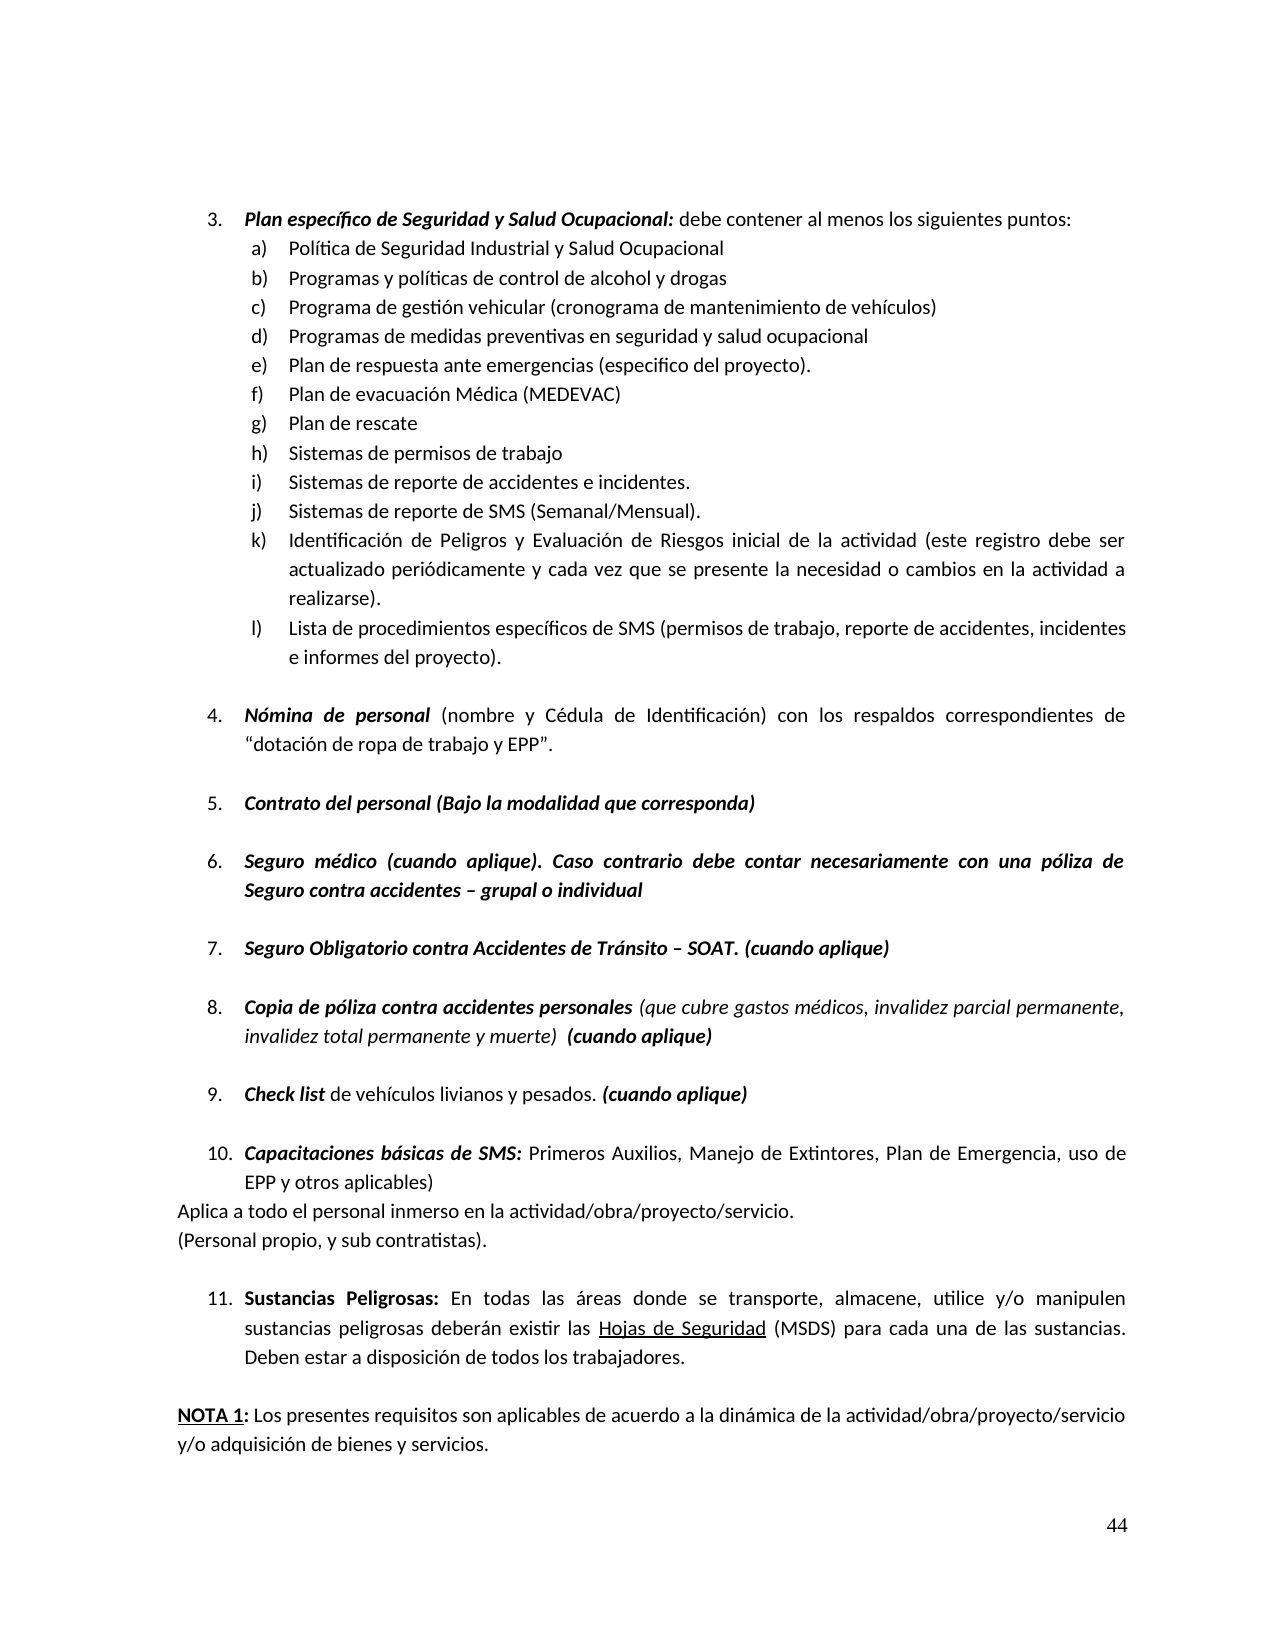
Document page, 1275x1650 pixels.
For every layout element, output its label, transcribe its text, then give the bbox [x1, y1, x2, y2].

list Seguro médico (cuando aplique). Caso contrario debe contar necesariamente con una póliza de Seguro contra accidentes – grupal o individual [207, 848, 1127, 903]
list Programas de medidas preventivas en seguridad y salud ocupacional [251, 323, 1127, 348]
list Programa de gestión vehicular (cronograma de mantenimiento de vehículos) [251, 294, 1127, 319]
list Plan de rescate [251, 411, 1127, 436]
text (Personal propio, y sub contratistas). [177, 1227, 1127, 1253]
list Programas y políticas de control de alcohol y drogas [251, 265, 1127, 290]
list Sustancias Peligrosas: En todas las áreas donde se transporte, almacene, utilice y/o manipulen sustancias peligrosas deberán existir las Hojas de Seguridad (MSDS) para cada una de las sustancias. Deben estar a disposición de todos los trabajadores. [207, 1286, 1127, 1369]
list Lista de procedimientos específicos de SMS (permisos de trabajo, reporte de accidentes, incidentes e informes del proyecto). [251, 615, 1127, 669]
list Nómina de personal (nombre y Cédula de Identificación) con los respaldos correspondientes de “dotación de ropa de trabajo y EPP”. [207, 702, 1127, 757]
list Plan de respuesta ante emergencias (especifico del proyecto). [251, 352, 1127, 378]
text NOTA 1: Los presentes requisitos son aplicables de acuerdo a la dinámica de la actividad/obra/proyecto/servicio y/o adquisición de bienes y servicios. [177, 1402, 1127, 1457]
list Política de Seguridad Industrial y Salud Ocupacional [251, 236, 1127, 261]
list Plan de evacuación Médica (MEDEVAC) [251, 381, 1127, 407]
list Seguro Obligatorio contra Accidentes de Tránsito – SOAT. (cuando aplique) [207, 936, 1127, 961]
list Plan específico de Seguridad y Salud Ocupacional: debe contener al menos los siguientes puntos: [207, 206, 1127, 232]
list Capacitaciones básicas de SMS: Primeros Auxilios, Manejo de Extintores, Plan de Emergencia, uso de EPP y otros aplicables) [207, 1140, 1127, 1194]
list Sistemas de permisos de trabajo [251, 440, 1127, 465]
list Sistemas de reporte de accidentes e incidentes. [251, 469, 1127, 494]
list Identificación de Peligros y Evaluación de Riesgos inicial de la actividad (este registro debe ser actualizado periódicamente y cada vez que se presente la necesidad o cambios en la actividad a realizarse). [251, 527, 1127, 611]
list Contrato del personal (Bajo la modalidad que corresponda) [207, 790, 1127, 815]
list Check list de vehículos livianos y pesados. (cuando aplique) [207, 1081, 1127, 1107]
list Copia de póliza contra accidentes personales (que cubre gastos médicos, invalidez parcial permanente, invalidez total permanente y muerte) (cuando aplique) [207, 994, 1127, 1048]
list Sistemas de reporte de SMS (Semanal/Mensual). [251, 498, 1127, 523]
text Aplica a todo el personal inmerso en la actividad/obra/proyecto/servicio. [177, 1198, 1127, 1223]
